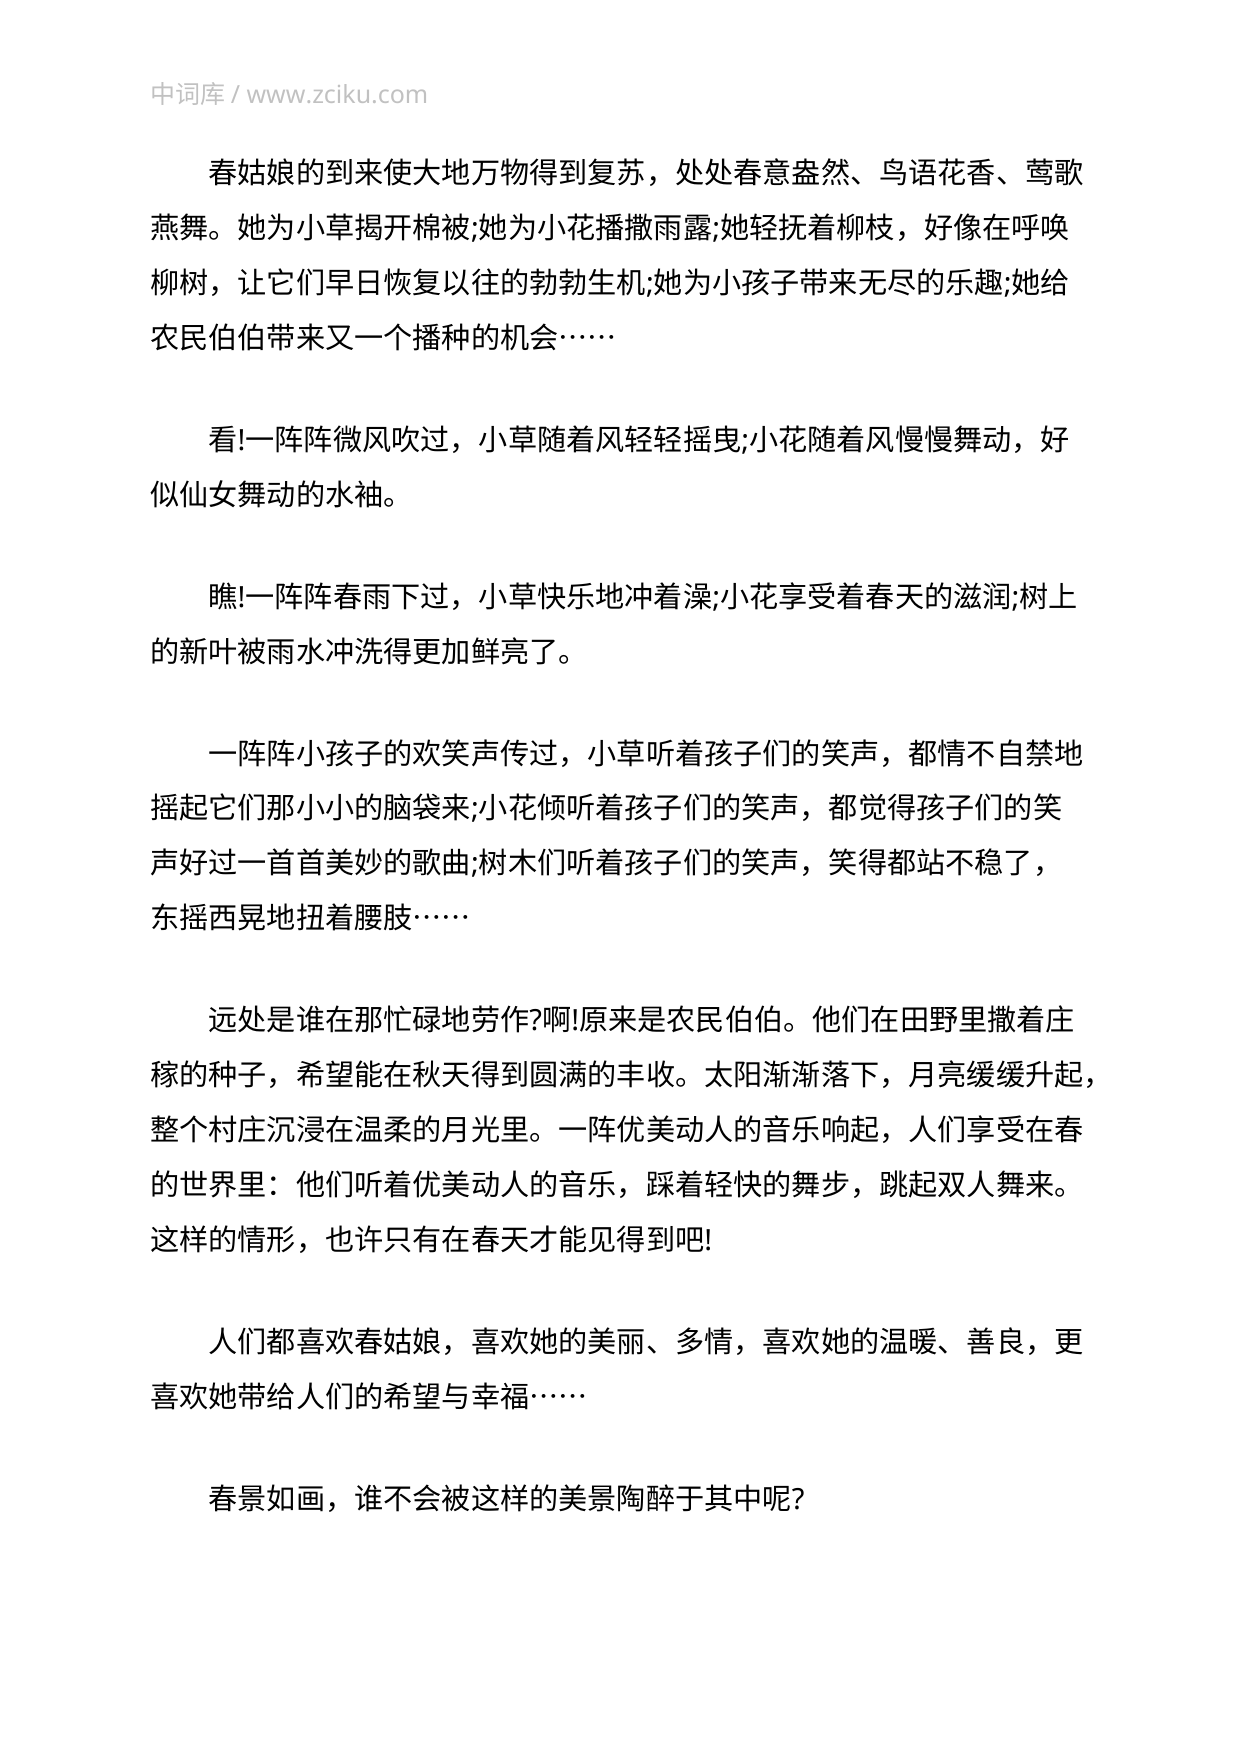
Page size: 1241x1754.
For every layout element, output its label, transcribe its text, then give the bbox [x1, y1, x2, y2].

text 瞧!一阵阵春雨下过，小草快乐地冲着澡;小花享受着春天的滋润;树上的新叶被雨水冲洗得更加鲜亮了。 [150, 573, 1090, 671]
text 一阵阵小孩子的欢笑声传过，小草听着孩子们的笑声，都情不自禁地摇起它们那小小的脑袋来;小花倾听着孩子们的笑声，都觉得孩子们的笑声好过一首首美妙的歌曲;树木们听着孩子们的笑声，笑得都站不稳了，东摇西晃地扭着腰肢…… [150, 730, 1090, 937]
text 人们都喜欢春姑娘，喜欢她的美丽、多情，喜欢她的温暖、善良，更喜欢她带给人们的希望与幸福…… [150, 1318, 1090, 1416]
text 春景如画，谁不会被这样的美景陶醉于其中呢? [150, 1475, 1090, 1518]
text 看!一阵阵微风吹过，小草随着风轻轻摇曳;小花随着风慢慢舞动，好似仙女舞动的水袖。 [150, 417, 1090, 514]
text 远处是谁在那忙碌地劳作?啊!原来是农民伯伯。他们在田野里撒着庄稼的种子，希望能在秋天得到圆满的丰收。太阳渐渐落下，月亮缓缓升起，整个村庄沉浸在温柔的月光里。一阵优美动人的音乐响起，人们享受在春的世界里：他们听着优美动人的音乐，踩着轻快的舞步，跳起双人舞来。这样的情形，也许只有在春天才能见得到吧! [150, 997, 1090, 1259]
text 春姑娘的到来使大地万物得到复苏，处处春意盎然、鸟语花香、莺歌燕舞。她为小草揭开棉被;她为小花播撒雨露;她轻抚着柳枝，好像在呼唤柳树，让它们早日恢复以往的勃勃生机;她为小孩子带来无尽的乐趣;她给农民伯伯带来又一个播种的机会…… [150, 150, 1090, 357]
